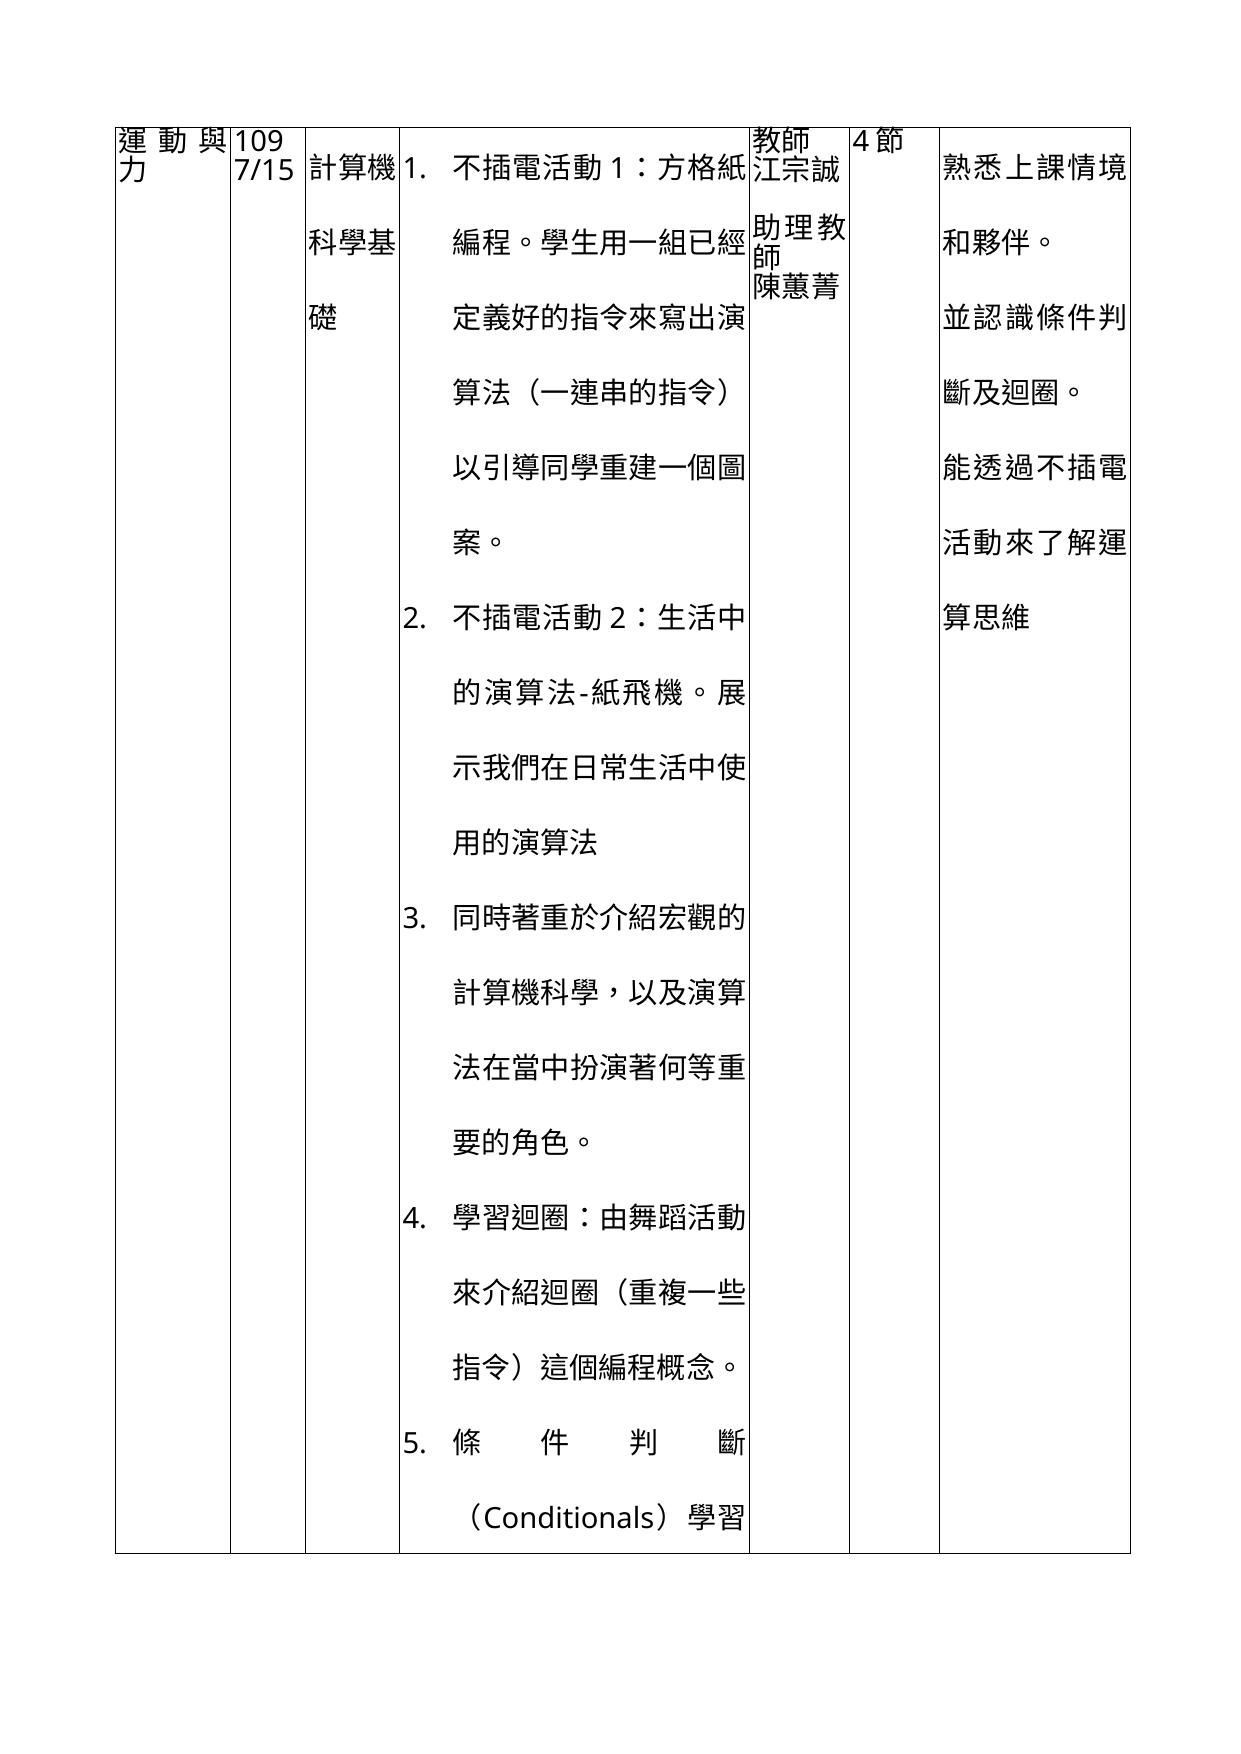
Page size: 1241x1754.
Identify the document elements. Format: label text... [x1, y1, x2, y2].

table_cell 計算機科學基礎 [306, 128, 399, 1553]
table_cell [400, 128, 749, 1553]
table_cell 109 7/15 [231, 128, 305, 1553]
table_cell 教師 江宗誠 助理教師 陳蕙菁 [750, 128, 849, 1553]
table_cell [940, 128, 1130, 1553]
table_cell 4節 [850, 128, 939, 1553]
table_cell 運動與力 [116, 128, 230, 1553]
